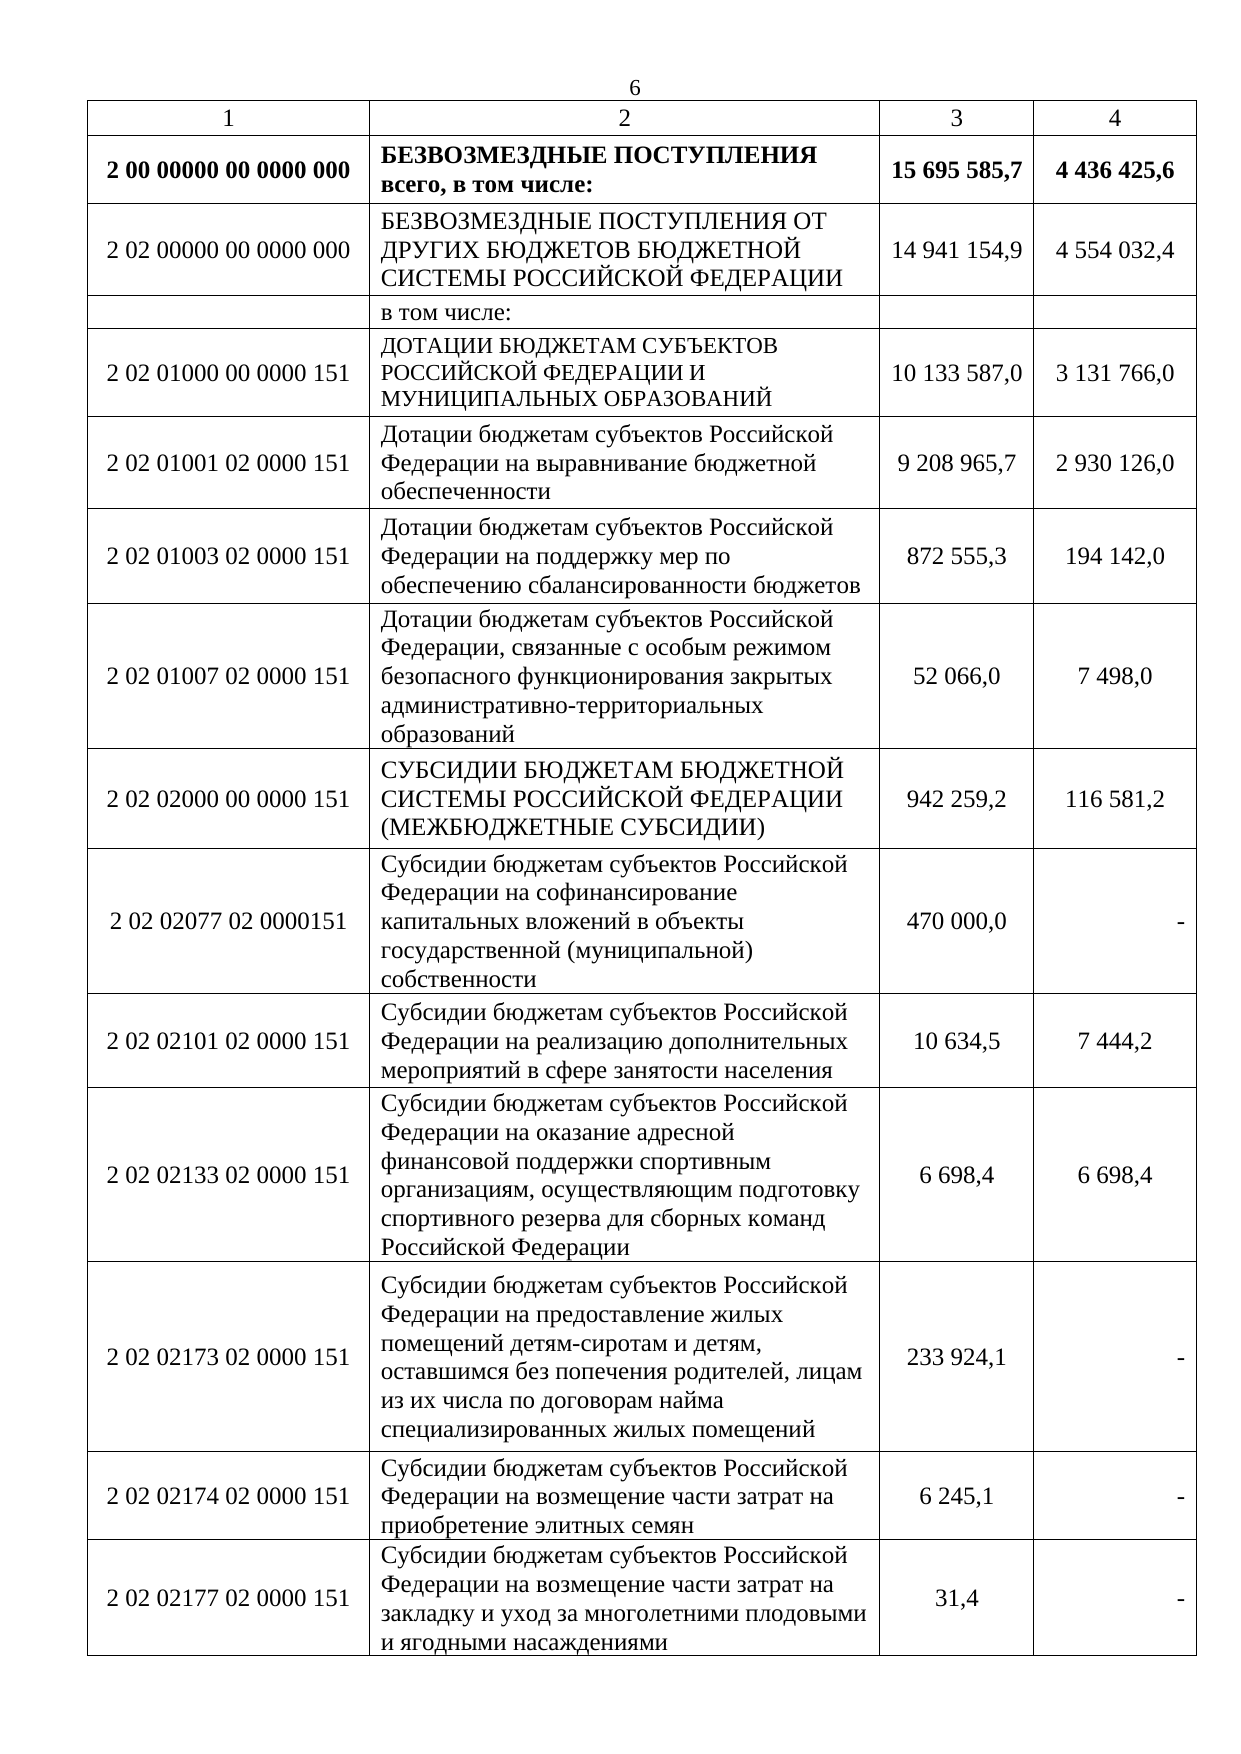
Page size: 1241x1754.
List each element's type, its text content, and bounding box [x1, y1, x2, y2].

table_cell 2 02 02000 00 0000 151 [88, 749, 369, 848]
table_cell 4 436 425,6 [1034, 136, 1196, 203]
table_cell 2 02 02101 02 0000 151 [88, 994, 369, 1087]
table_cell БЕЗВОЗМЕЗДНЫЕ ПОСТУПЛЕНИЯ всего, в том числе: [370, 136, 879, 203]
table_cell 872 555,3 [880, 509, 1033, 603]
table_cell [880, 296, 1033, 327]
table_cell в том числе: [370, 296, 879, 327]
table_cell 7 498,0 [1034, 604, 1196, 747]
table_cell 6 698,4 [1034, 1088, 1196, 1261]
table_cell 9 208 965,7 [880, 417, 1033, 508]
table_cell 233 924,1 [880, 1262, 1033, 1451]
table_cell 10 133 587,0 [880, 329, 1033, 416]
table_cell БЕЗВОЗМЕЗДНЫЕ ПОСТУПЛЕНИЯ ОТ ДРУГИХ БЮДЖЕТОВ БЮДЖЕТНОЙ СИСТЕМЫ РОССИЙСКОЙ ФЕДЕРАЦИИ [370, 204, 879, 294]
table_header 3 [880, 101, 1033, 135]
table_cell - [1034, 1452, 1196, 1539]
table_header 1 [88, 101, 369, 135]
table_header 4 [1034, 101, 1196, 135]
table_header 2 [370, 101, 879, 135]
table_cell 7 444,2 [1034, 994, 1196, 1087]
table_cell 6 698,4 [880, 1088, 1033, 1261]
table_cell [88, 296, 369, 327]
table_cell Дотации бюджетам субъектов Российской Федерации на поддержку мер по обеспечению сбалансированности бюджетов [370, 509, 879, 603]
table_cell 2 930 126,0 [1034, 417, 1196, 508]
table_cell 6 245,1 [880, 1452, 1033, 1539]
table_cell [1034, 296, 1196, 327]
table_cell 942 259,2 [880, 749, 1033, 848]
table_cell - [1034, 849, 1196, 992]
table_cell 2 02 02177 02 0000 151 [88, 1540, 369, 1655]
table_cell Субсидии бюджетам субъектов Российской Федерации на софинансирование капитальных вложений в объекты государственной (муниципальной) собственности [370, 849, 879, 992]
table_cell 470 000,0 [880, 849, 1033, 992]
table_cell 52 066,0 [880, 604, 1033, 747]
table_cell Дотации бюджетам субъектов Российской Федерации, связанные с особым режимом безопасного функционирования закрытых административно-территориальных образований [370, 604, 879, 747]
table_cell 2 02 01007 02 0000 151 [88, 604, 369, 747]
table_cell 2 02 01000 00 0000 151 [88, 329, 369, 416]
table_cell 4 554 032,4 [1034, 204, 1196, 294]
table_cell Субсидии бюджетам субъектов Российской Федерации на возмещение части затрат на закладку и уход за многолетними плодовыми и ягодными насаждениями [370, 1540, 879, 1655]
table_cell 14 941 154,9 [880, 204, 1033, 294]
table_cell СУБСИДИИ БЮДЖЕТАМ БЮДЖЕТНОЙ СИСТЕМЫ РОССИЙСКОЙ ФЕДЕРАЦИИ (МЕЖБЮДЖЕТНЫЕ СУБСИДИИ) [370, 749, 879, 848]
table_cell - [1034, 1262, 1196, 1451]
table_cell ДОТАЦИИ БЮДЖЕТАМ СУБЪЕКТОВ РОССИЙСКОЙ ФЕДЕРАЦИИ И МУНИЦИПАЛЬНЫХ ОБРАЗОВАНИЙ [370, 329, 879, 416]
table_cell Дотации бюджетам субъектов Российской Федерации на выравнивание бюджетной обеспеченности [370, 417, 879, 508]
table_cell Субсидии бюджетам субъектов Российской Федерации на реализацию дополнительных мероприятий в сфере занятости населения [370, 994, 879, 1087]
table_cell 15 695 585,7 [880, 136, 1033, 203]
table_cell Субсидии бюджетам субъектов Российской Федерации на предоставление жилых помещений детям-сиротам и детям, оставшимся без попечения родителей, лицам из их числа по договорам найма специализированных жилых помещений [370, 1262, 879, 1451]
table_cell 2 00 00000 00 0000 000 [88, 136, 369, 203]
table_cell Субсидии бюджетам субъектов Российской Федерации на возмещение части затрат на приобретение элитных семян [370, 1452, 879, 1539]
table_cell - [1034, 1540, 1196, 1655]
table_cell Субсидии бюджетам субъектов Российской Федерации на оказание адресной финансовой поддержки спортивным организациям, осуществляющим подготовку спортивного резерва для сборных команд Российской Федерации [370, 1088, 879, 1261]
table_cell 31,4 [880, 1540, 1033, 1655]
table_cell 116 581,2 [1034, 749, 1196, 848]
table_cell 2 02 00000 00 0000 000 [88, 204, 369, 294]
table_cell 2 02 02174 02 0000 151 [88, 1452, 369, 1539]
table_cell 3 131 766,0 [1034, 329, 1196, 416]
table_cell 2 02 02133 02 0000 151 [88, 1088, 369, 1261]
table_cell 2 02 01001 02 0000 151 [88, 417, 369, 508]
table_cell 2 02 02173 02 0000 151 [88, 1262, 369, 1451]
table_cell 10 634,5 [880, 994, 1033, 1087]
table_cell 194 142,0 [1034, 509, 1196, 603]
table_cell 2 02 01003 02 0000 151 [88, 509, 369, 603]
table_cell 2 02 02077 02 0000151 [88, 849, 369, 992]
